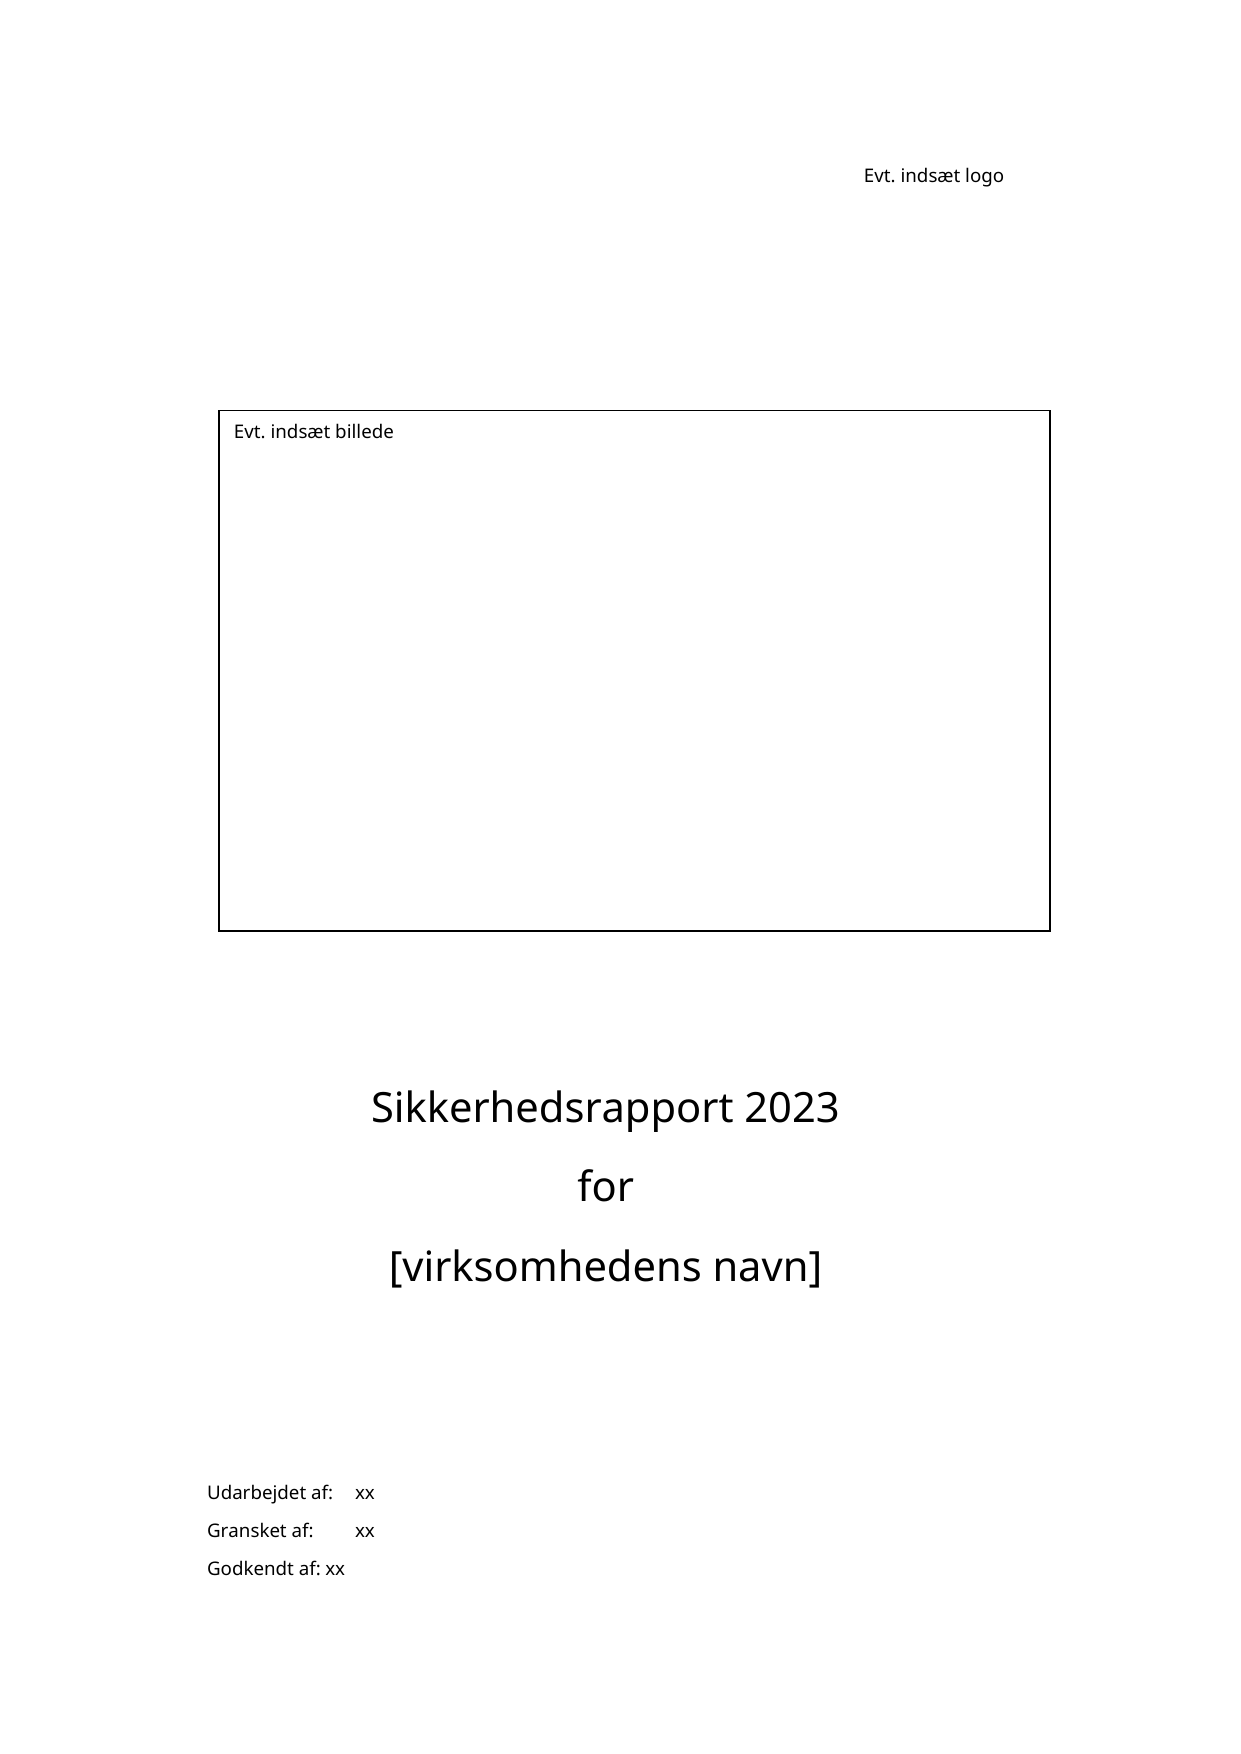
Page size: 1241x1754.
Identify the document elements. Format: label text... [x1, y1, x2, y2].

text Gransket af: xx [207, 1517, 1004, 1543]
text [virksomhedens navn] [207, 1237, 1004, 1294]
text Sikkerhedsrapport 2023 [207, 1078, 1004, 1134]
text Udarbejdet af: xx [207, 1479, 1004, 1505]
text Godkendt af: xx [207, 1555, 1004, 1581]
text for [207, 1157, 1004, 1214]
text Evt. indsæt logo [207, 162, 1004, 188]
